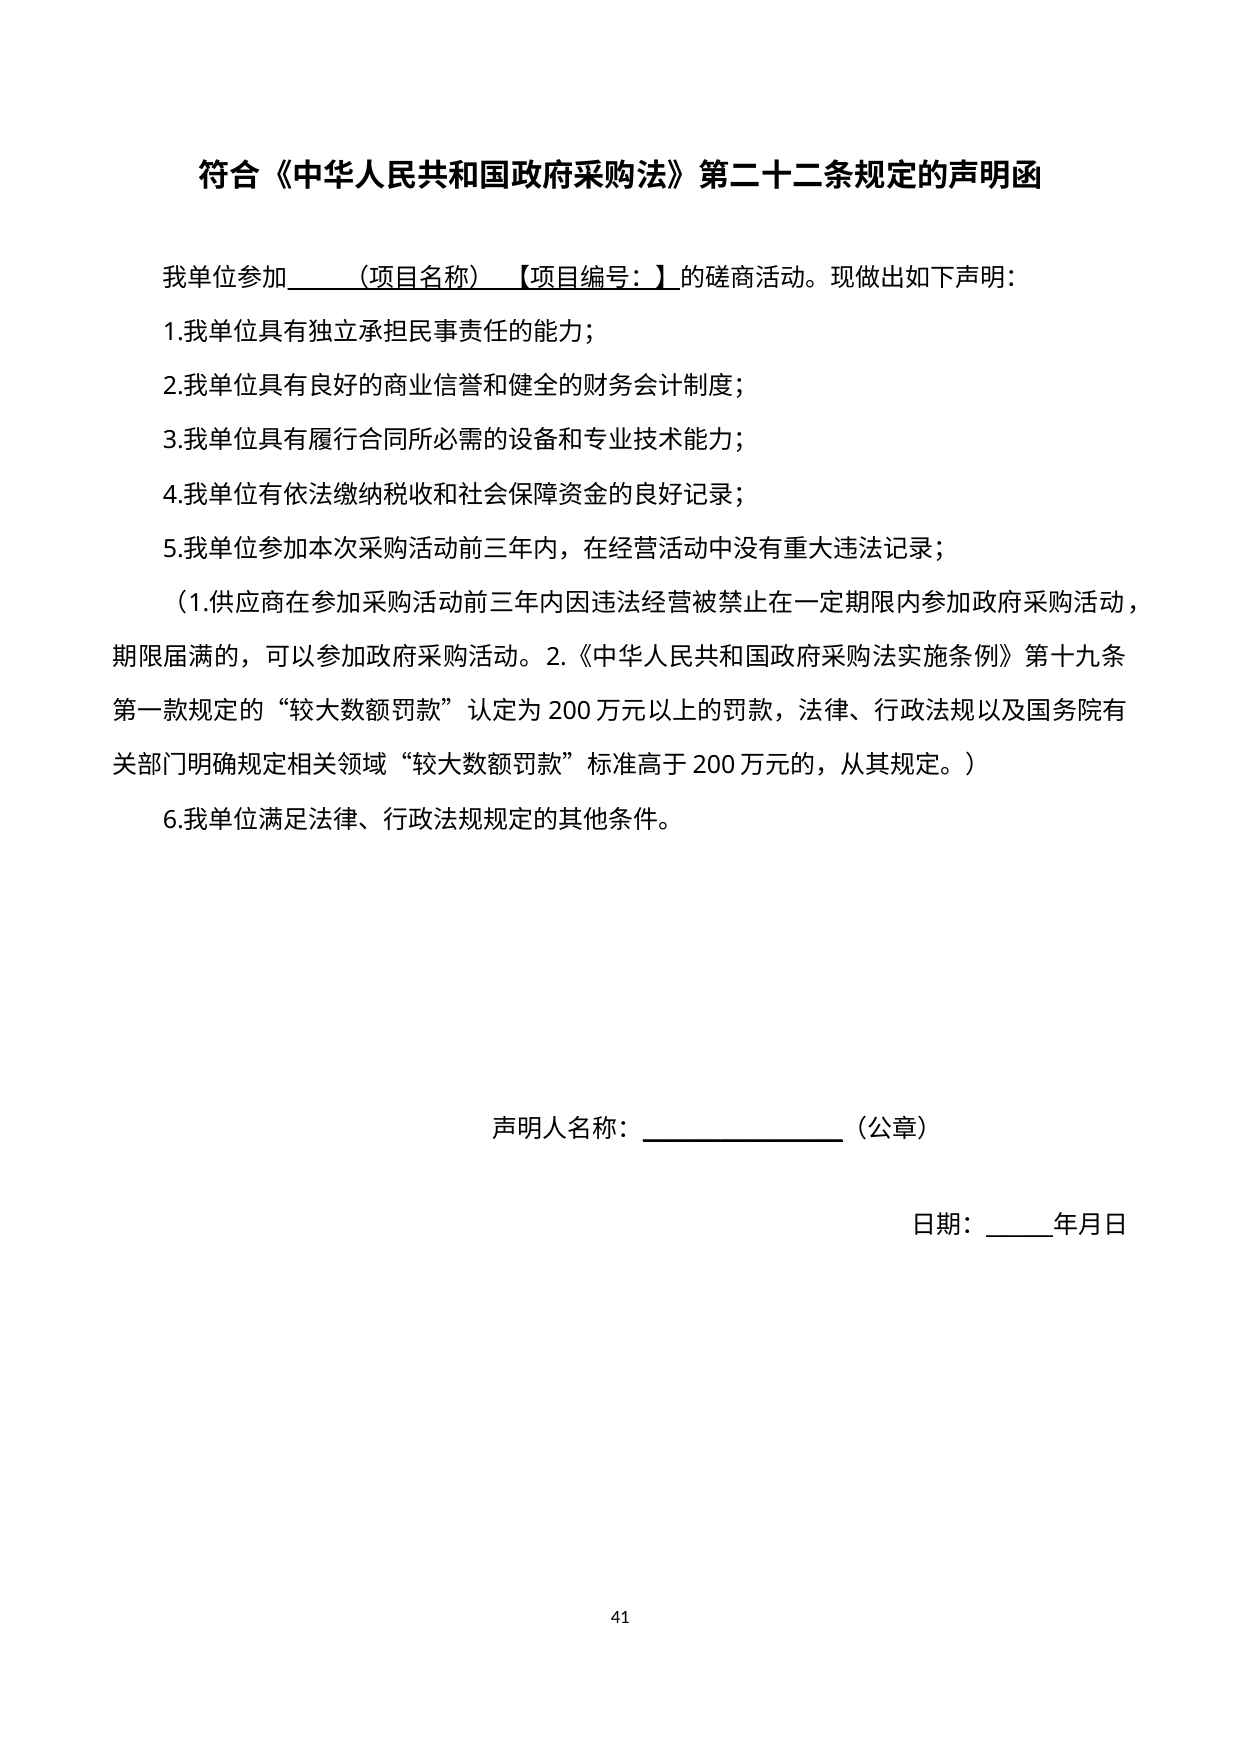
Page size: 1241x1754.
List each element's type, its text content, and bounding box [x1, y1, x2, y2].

text 4.我单位有依法缴纳税收和社会保障资金的良好记录； [112, 460, 1128, 514]
text 5.我单位参加本次采购活动前三年内，在经营活动中没有重大违法记录； [112, 514, 1128, 568]
text 2.我单位具有良好的商业信誉和健全的财务会计制度； [112, 351, 1128, 406]
text 符合《中华人民共和国政府采购法》第二十二条规定的声明函 [112, 150, 1128, 195]
text 1.我单位具有独立承担民事责任的能力； [112, 297, 1128, 351]
text 6.我单位满足法律、行政法规规定的其他条件。 [112, 785, 1128, 839]
text （1.供应商在参加采购活动前三年内因违法经营被禁止在一定期限内参加政府采购活动，期限届满的，可以参加政府采购活动。2.《中华人民共和国政府采购法实施条例》第十九条第一款规定的“较大数额罚款”认定为200万元以上的罚款，法律、行政法规以及国务院有关部门明确规定相关领域“较大数额罚款”标准高于200万元的，从其规定。） [112, 568, 1128, 785]
text 声明人名称：__________________（公章） [112, 1099, 1128, 1147]
text 日期：______年月日 [112, 1195, 1128, 1243]
text 我单位参加_ （项目名称）_【项目编号：】的磋商活动。现做出如下声明： [112, 243, 1128, 297]
text 3.我单位具有履行合同所必需的设备和专业技术能力； [112, 406, 1128, 460]
